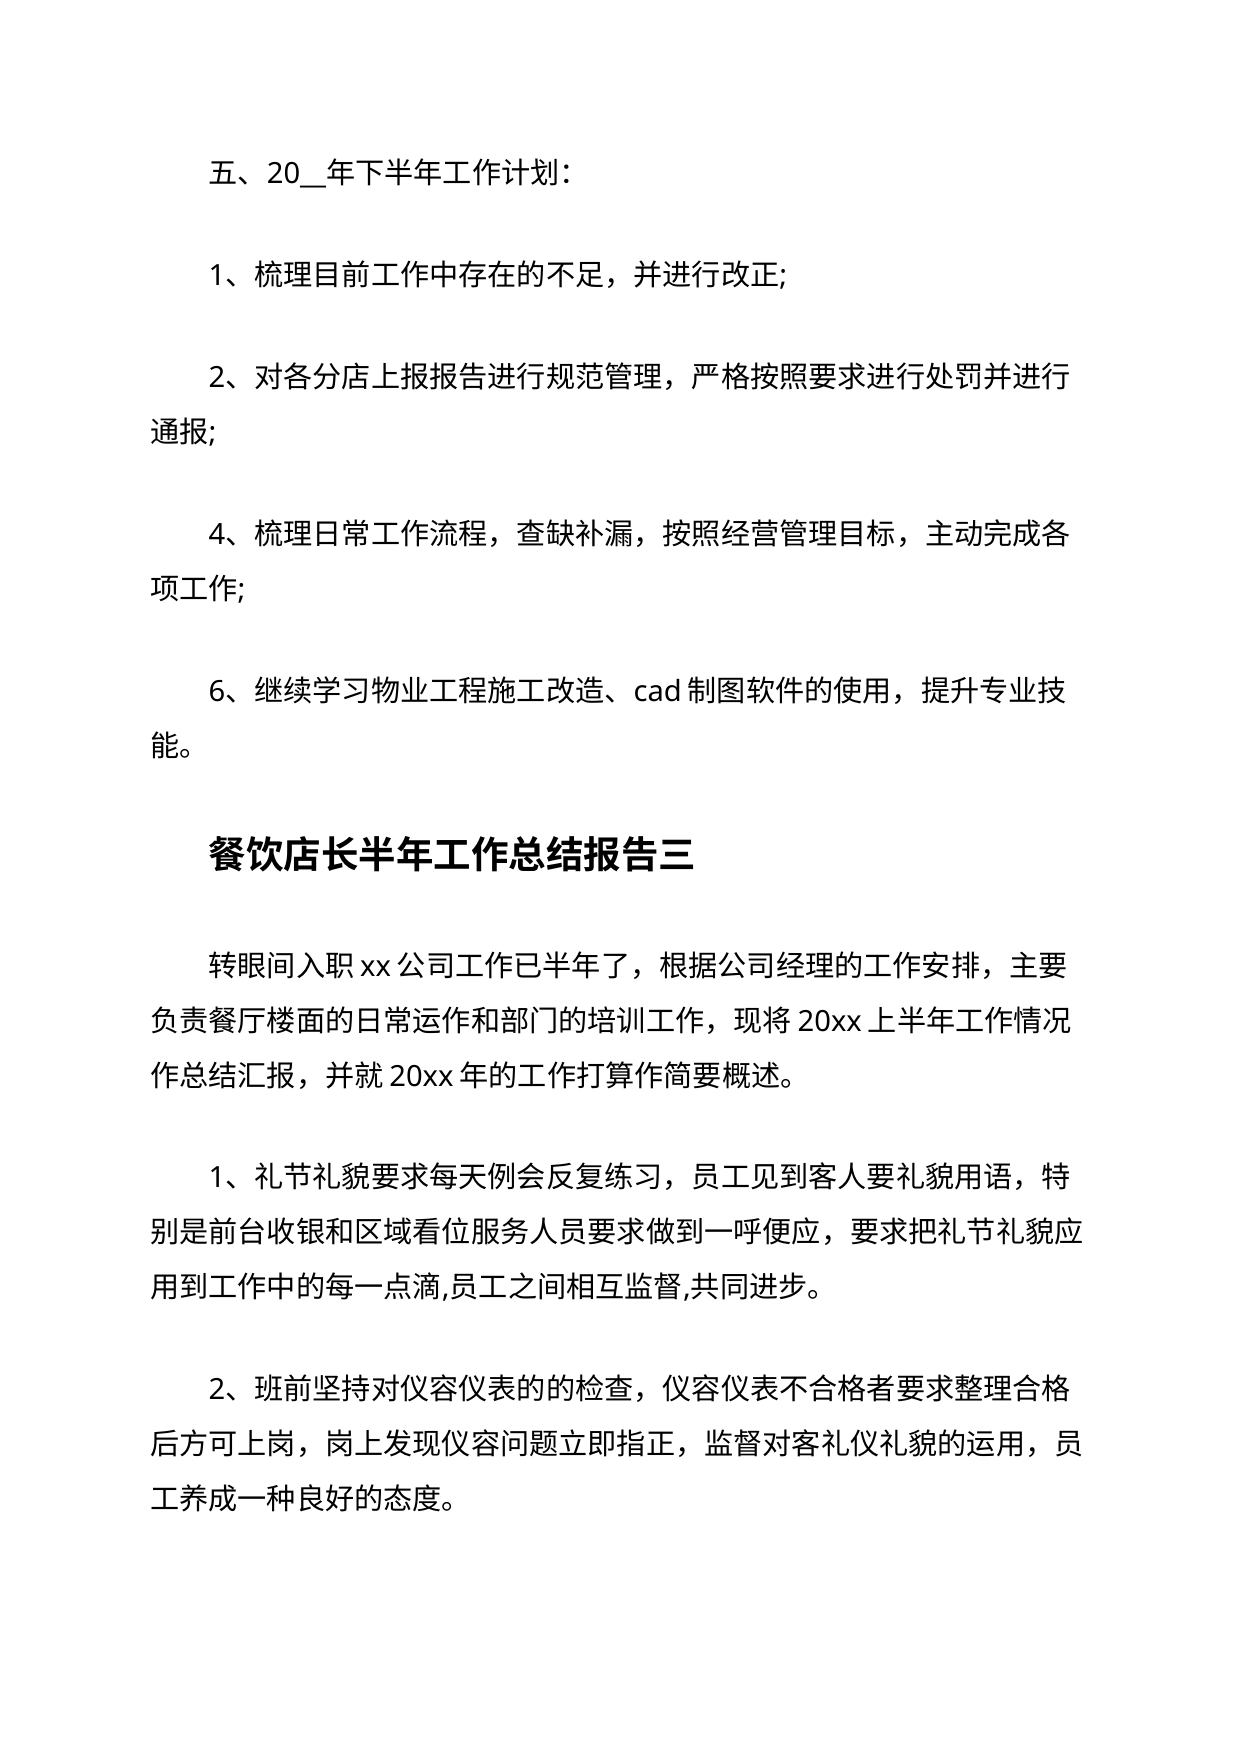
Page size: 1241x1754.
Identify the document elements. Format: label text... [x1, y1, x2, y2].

text 4、梳理日常工作流程，查缺补漏，按照经营管理目标，主动完成各项工作; [150, 511, 1090, 608]
text 1、梳理目前工作中存在的不足，并进行改正; [150, 252, 1090, 294]
text 6、继续学习物业工程施工改造、cad制图软件的使用，提升专业技能。 [150, 668, 1090, 765]
text 2、对各分店上报报告进行规范管理，严格按照要求进行处罚并进行通报; [150, 354, 1090, 451]
text 五、20__年下半年工作计划： [150, 150, 1090, 192]
text 2、班前坚持对仪容仪表的的检查，仪容仪表不合格者要求整理合格后方可上岗，岗上发现仪容问题立即指正，监督对客礼仪礼貌的运用，员工养成一种良好的态度。 [150, 1366, 1090, 1518]
text 餐饮店长半年工作总结报告三 [150, 825, 1090, 879]
text 转眼间入职xx公司工作已半年了，根据公司经理的工作安排，主要负责餐厅楼面的日常运作和部门的培训工作，现将20xx上半年工作情况作总结汇报，并就20xx年的工作打算作简要概述。 [150, 942, 1090, 1094]
text 1、礼节礼貌要求每天例会反复练习，员工见到客人要礼貌用语，特别是前台收银和区域看位服务人员要求做到一呼便应，要求把礼节礼貌应用到工作中的每一点滴,员工之间相互监督,共同进步。 [150, 1154, 1090, 1306]
